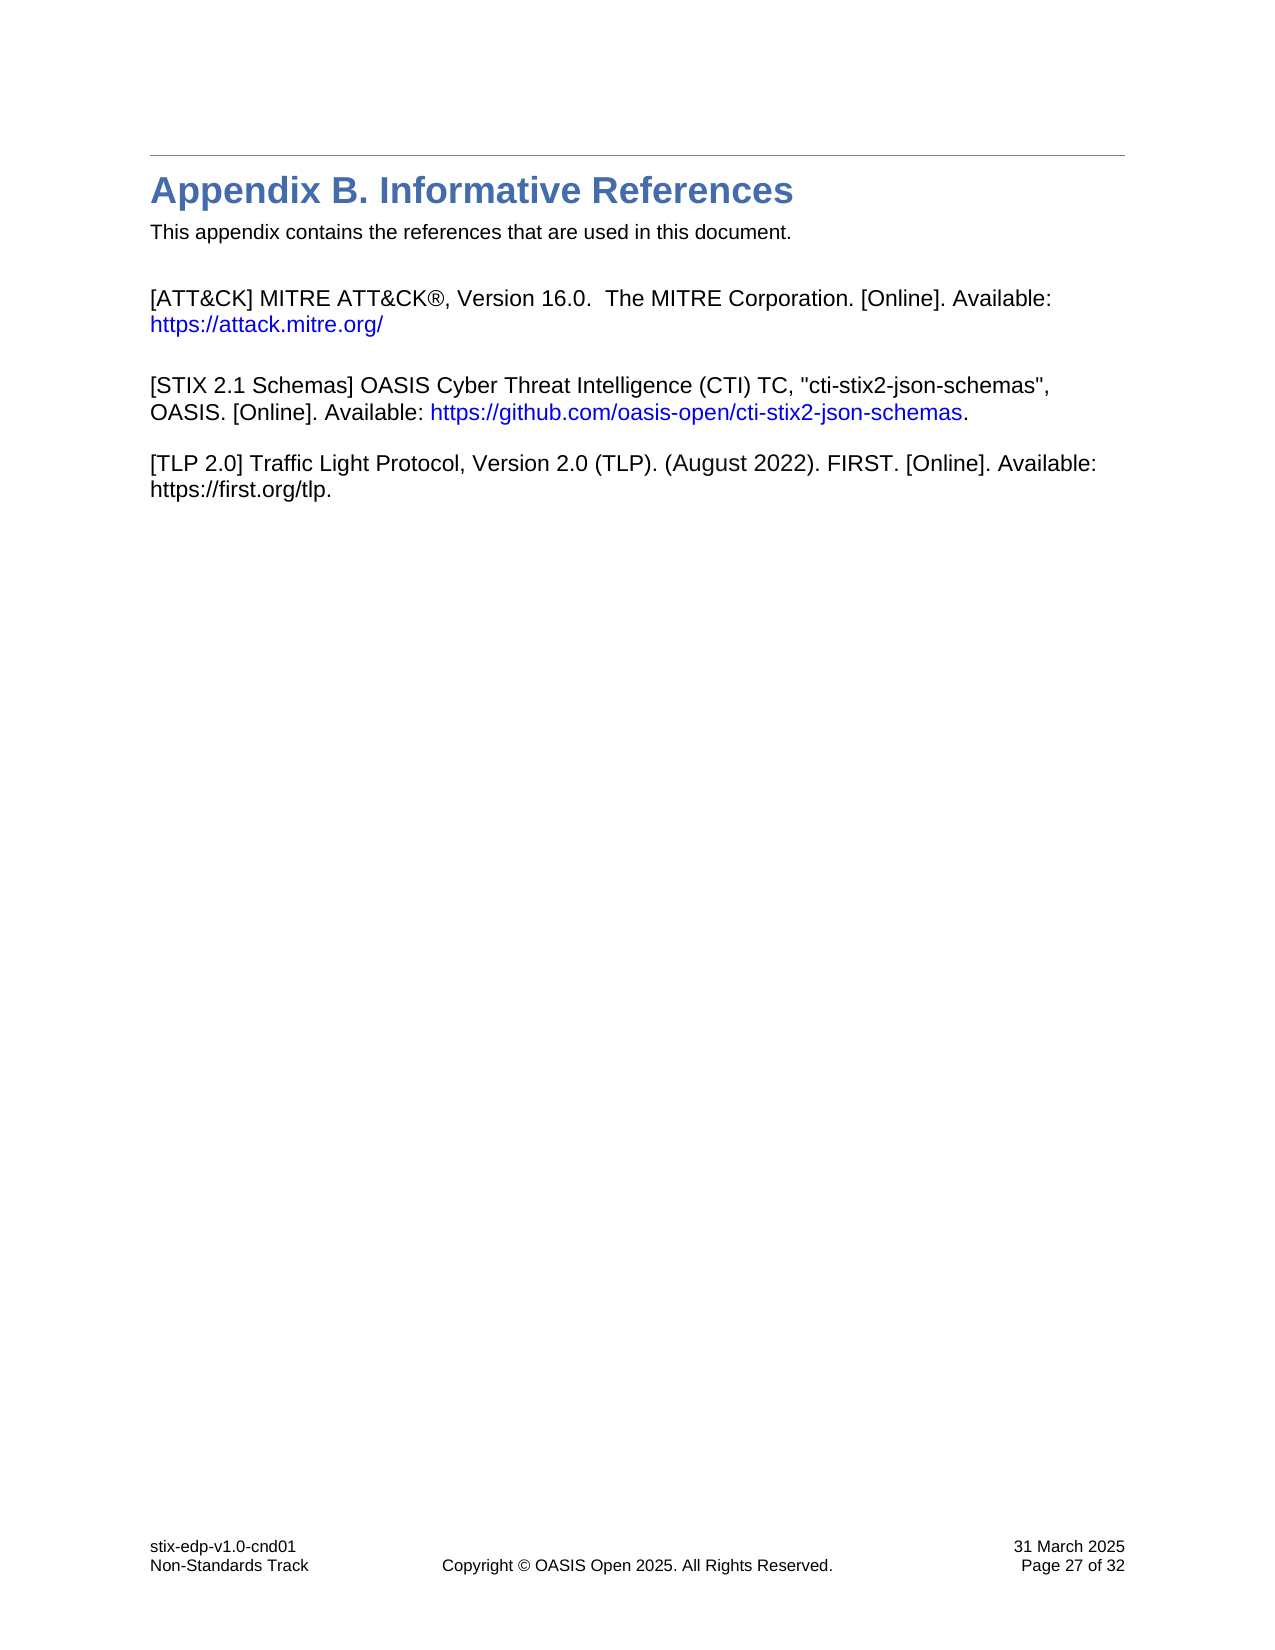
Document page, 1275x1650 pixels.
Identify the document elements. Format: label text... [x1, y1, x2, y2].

text [STIX 2.1 Schemas] OASIS Cyber Threat Intelligence (CTI) TC, "cti-stix2-json-schemas", OASIS. [Online]. Available: https://github.com/oasis-open/cti-stix2-json-schemas. [150, 372, 1125, 425]
subtitle Informative References [150, 156, 1125, 212]
text [ATT&CK] MITRE ATT&CK®, Version 16.0. The MITRE Corporation. [Online]. Available: https://attack.mitre.org/ [150, 285, 1125, 337]
text This appendix contains the references that are used in this document. [150, 220, 1125, 244]
text [TLP 2.0] Traffic Light Protocol, Version 2.0 (TLP). (August 2022). FIRST. [Online]. Available: https://first.org/tlp. [150, 425, 1125, 503]
